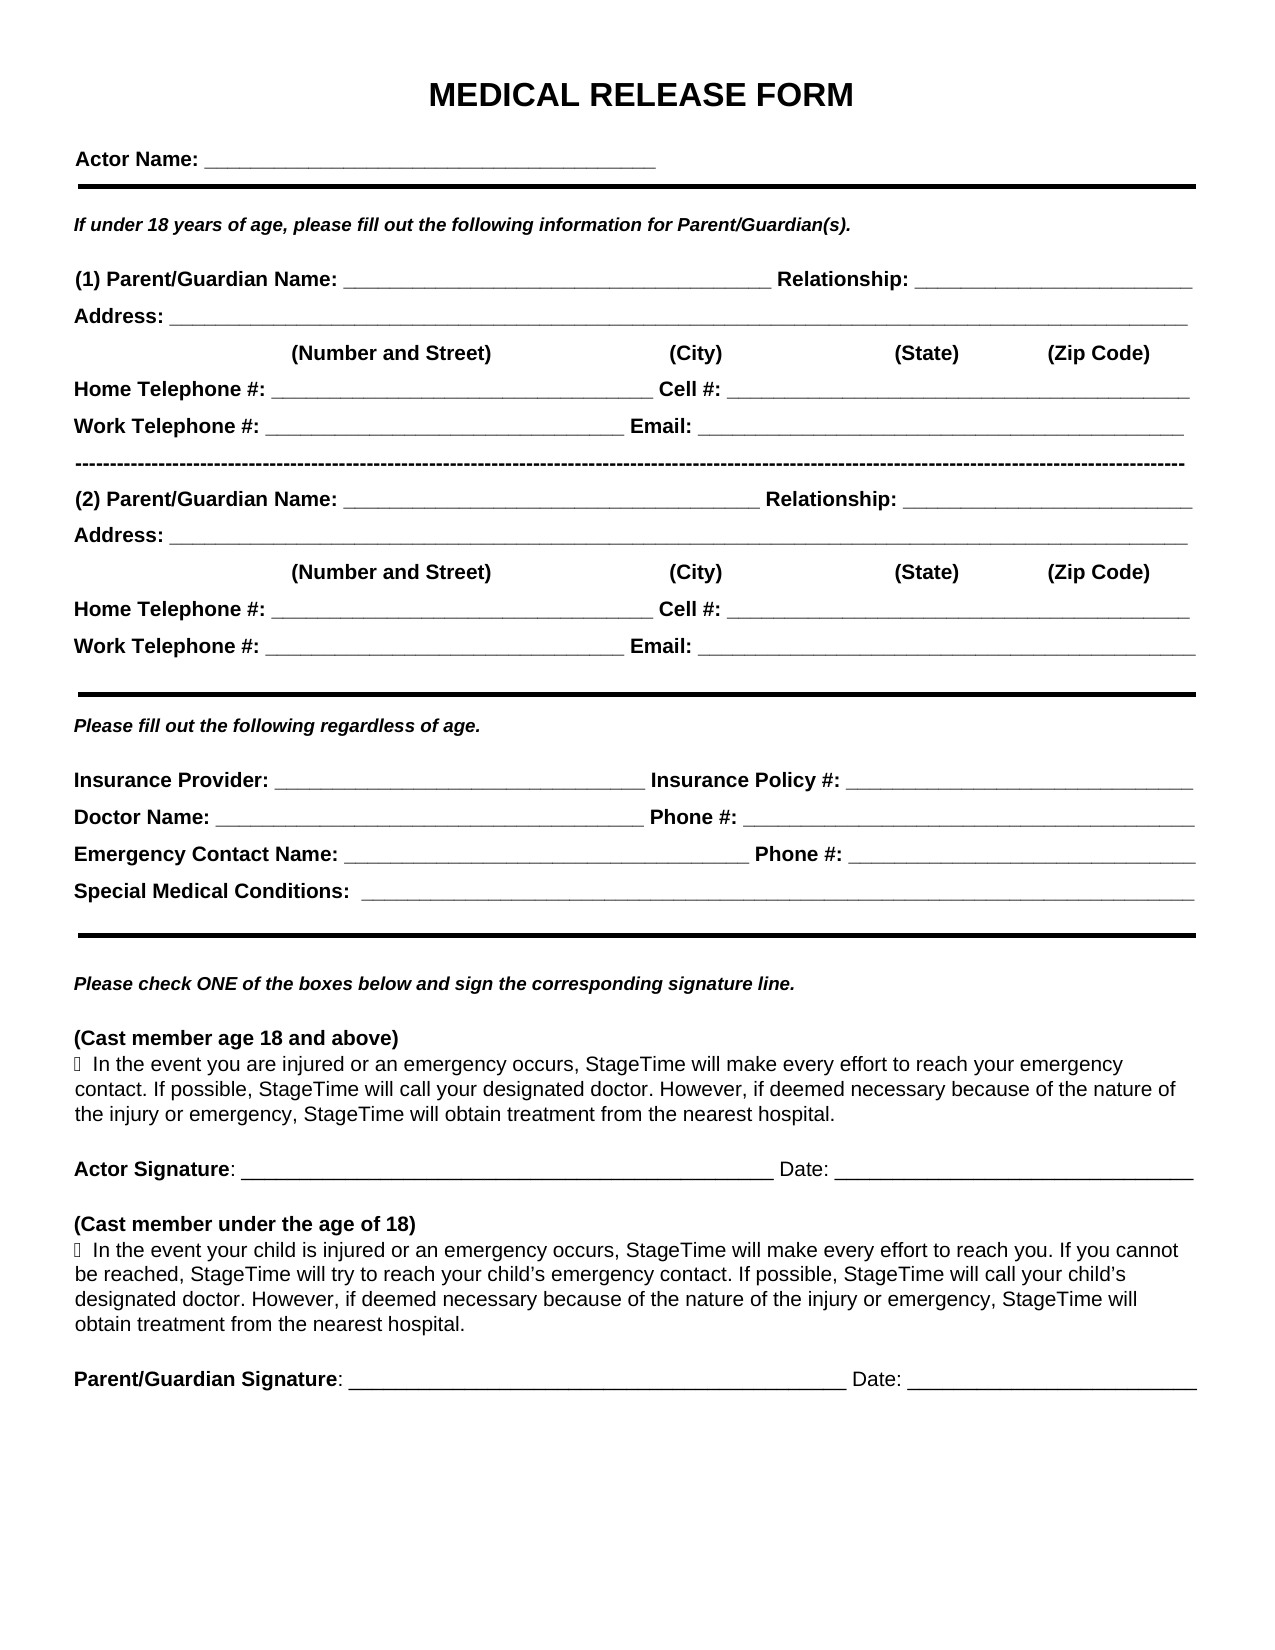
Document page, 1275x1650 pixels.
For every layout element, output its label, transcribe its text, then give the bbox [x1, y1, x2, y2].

text Actor Name: _______________________________________ [75, 147, 1200, 171]
text Actor Signature: ______________________________________________ Date: _______________________________ [73, 1157, 1200, 1181]
list Parent/Guardian Name: ____________________________________ Relationship: _________________________ [75, 487, 1200, 511]
text Insurance Provider: ________________________________ Insurance Policy #: ______________________________ [73, 768, 1200, 792]
text Home Telephone #: _________________________________ Cell #: ________________________________________ [73, 597, 1200, 621]
text Home Telephone #: _________________________________ Cell #: ________________________________________ [73, 377, 1200, 401]
text Address: ________________________________________________________________________________________ [73, 303, 1200, 327]
text In the event you are injured or an emergency occurs, StageTime will make every effort to reach your emergency contact. If possible, StageTime will call your designated doctor. However, if deemed necessary because of the nature of the injury or emergency, StageTime will obtain treatment from the nearest hospital. [73, 1052, 1200, 1125]
text Doctor Name: _____________________________________ Phone #: _______________________________________ [73, 805, 1200, 829]
text Work Telephone #: _______________________________ Email: ___________________________________________ [73, 633, 1200, 657]
text Address: ________________________________________________________________________________________ [73, 523, 1200, 547]
text If under 18 years of age, please fill out the following information for Parent/Guardian(s). [73, 214, 1200, 235]
text (Number and Street) (City) (State) (Zip Code) [73, 560, 1200, 584]
text (Number and Street) (City) (State) (Zip Code) [73, 340, 1200, 364]
text ---------------------------------------------------------------------------------------------------------------------------------------------------------------- [75, 451, 1200, 474]
text In the event your child is injured or an emergency occurs, StageTime will make every effort to reach you. If you cannot be reached, StageTime will try to reach your child’s emergency contact. If possible, StageTime will call your child’s designated doctor. However, if deemed necessary because of the nature of the injury or emergency, StageTime will obtain treatment from the nearest hospital. [73, 1238, 1200, 1335]
text Please check ONE of the boxes below and sign the corresponding signature line. [73, 973, 1200, 994]
text MEDICAL RELEASE FORM [82, 75, 1200, 113]
text Please fill out the following regardless of age. [73, 714, 1200, 736]
text Emergency Contact Name: ___________________________________ Phone #: ______________________________ [73, 842, 1200, 866]
text Special Medical Conditions: ________________________________________________________________________ [73, 878, 1200, 902]
list Parent/Guardian Name: _____________________________________ Relationship: ________________________ [75, 267, 1200, 291]
text (Cast member age 18 and above) [73, 1026, 1200, 1050]
text Parent/Guardian Signature: ___________________________________________ Date: _________________________ [73, 1367, 1200, 1391]
text (Cast member under the age of 18) [73, 1212, 1200, 1236]
text Work Telephone #: _______________________________ Email: __________________________________________ [73, 414, 1200, 438]
